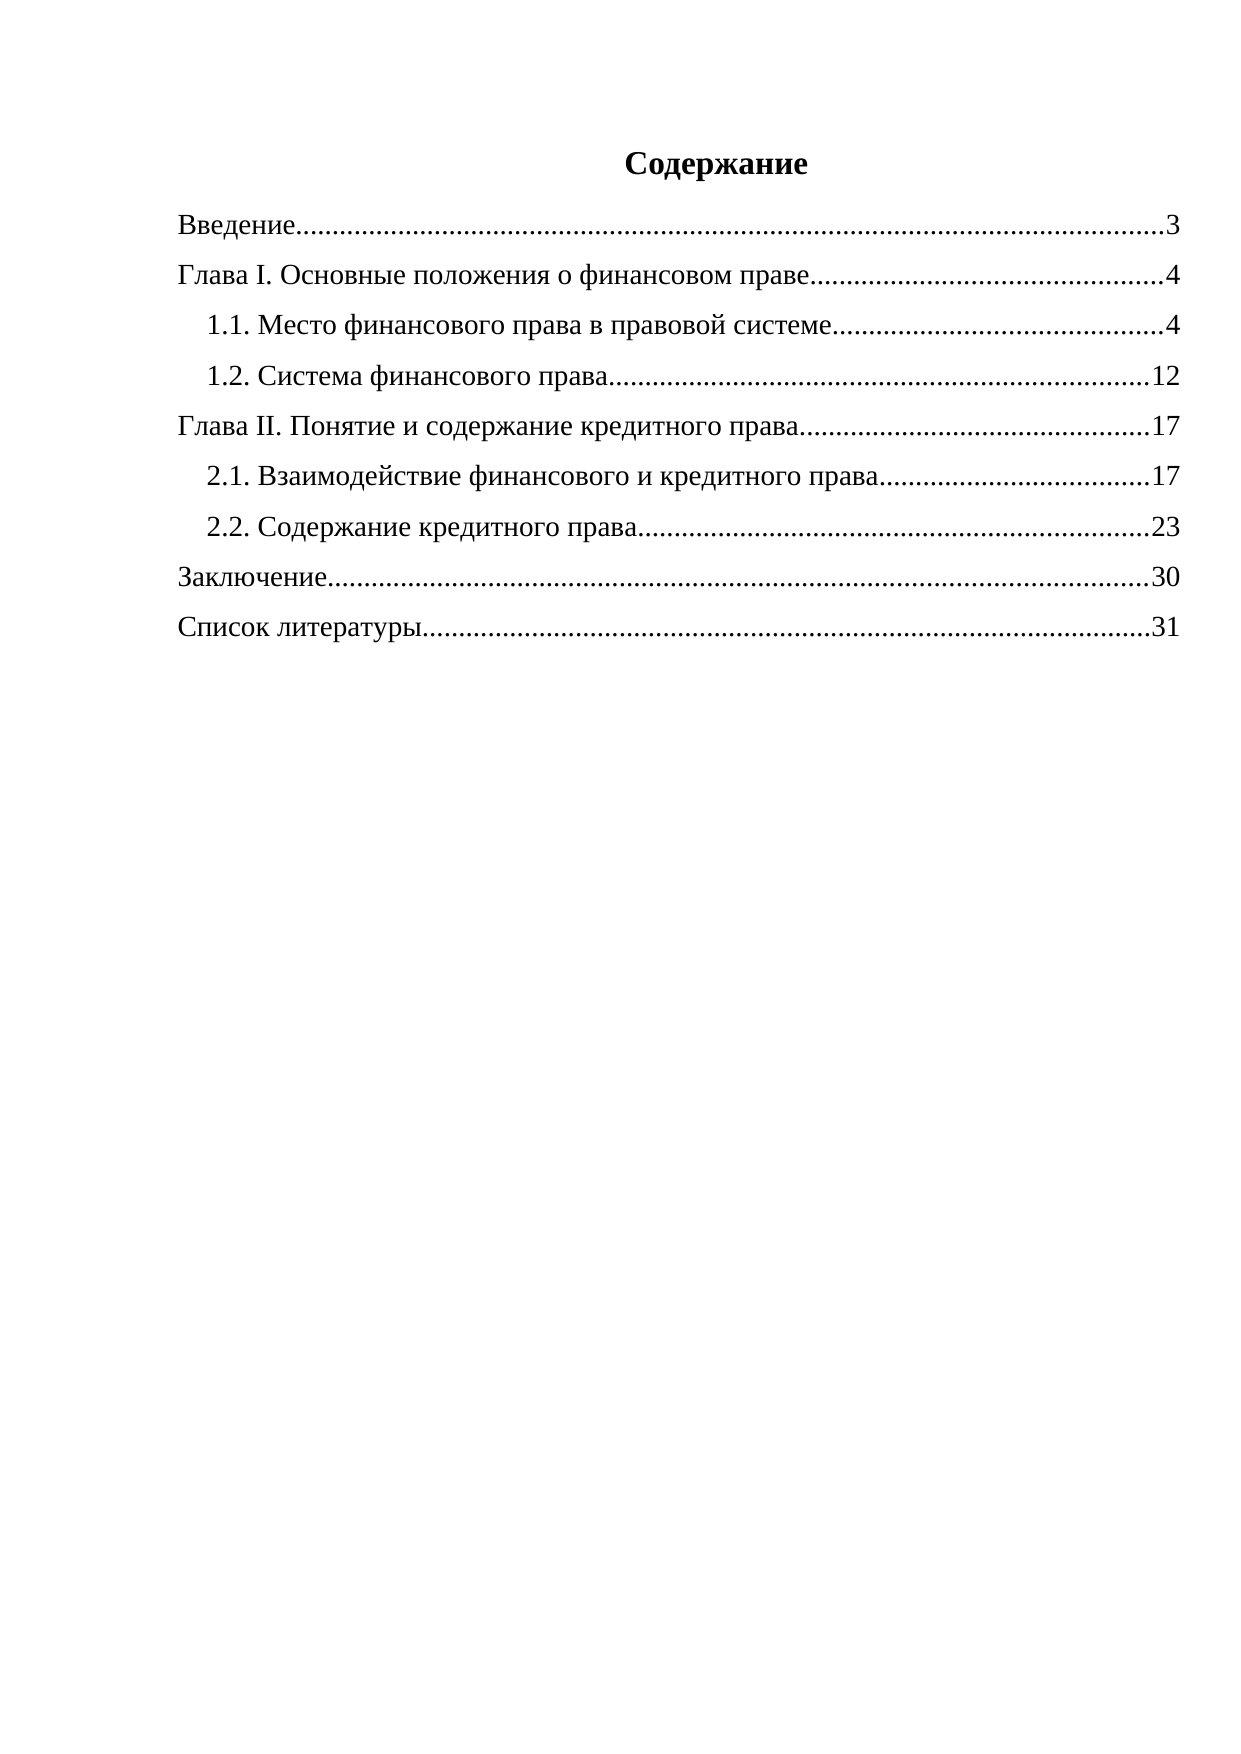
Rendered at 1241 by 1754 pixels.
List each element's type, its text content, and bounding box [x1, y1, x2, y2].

text 1.1. Место финансового права в правовой системе 4 [206, 307, 1181, 341]
text Список литературы 31 [177, 609, 1181, 643]
subtitle Содержание [177, 143, 1181, 181]
text 2.1. Взаимодействие финансового и кредитного права 17 [206, 458, 1181, 492]
text 2.2. Содержание кредитного права 23 [206, 509, 1181, 542]
text Заключение 30 [177, 559, 1181, 593]
text 1.2. Система финансового права 12 [206, 358, 1181, 391]
text Введение 3 [177, 207, 1181, 240]
text Глава I. Основные положения о финансовом праве 4 [177, 257, 1181, 291]
text Глава II. Понятие и содержание кредитного права 17 [177, 408, 1181, 442]
